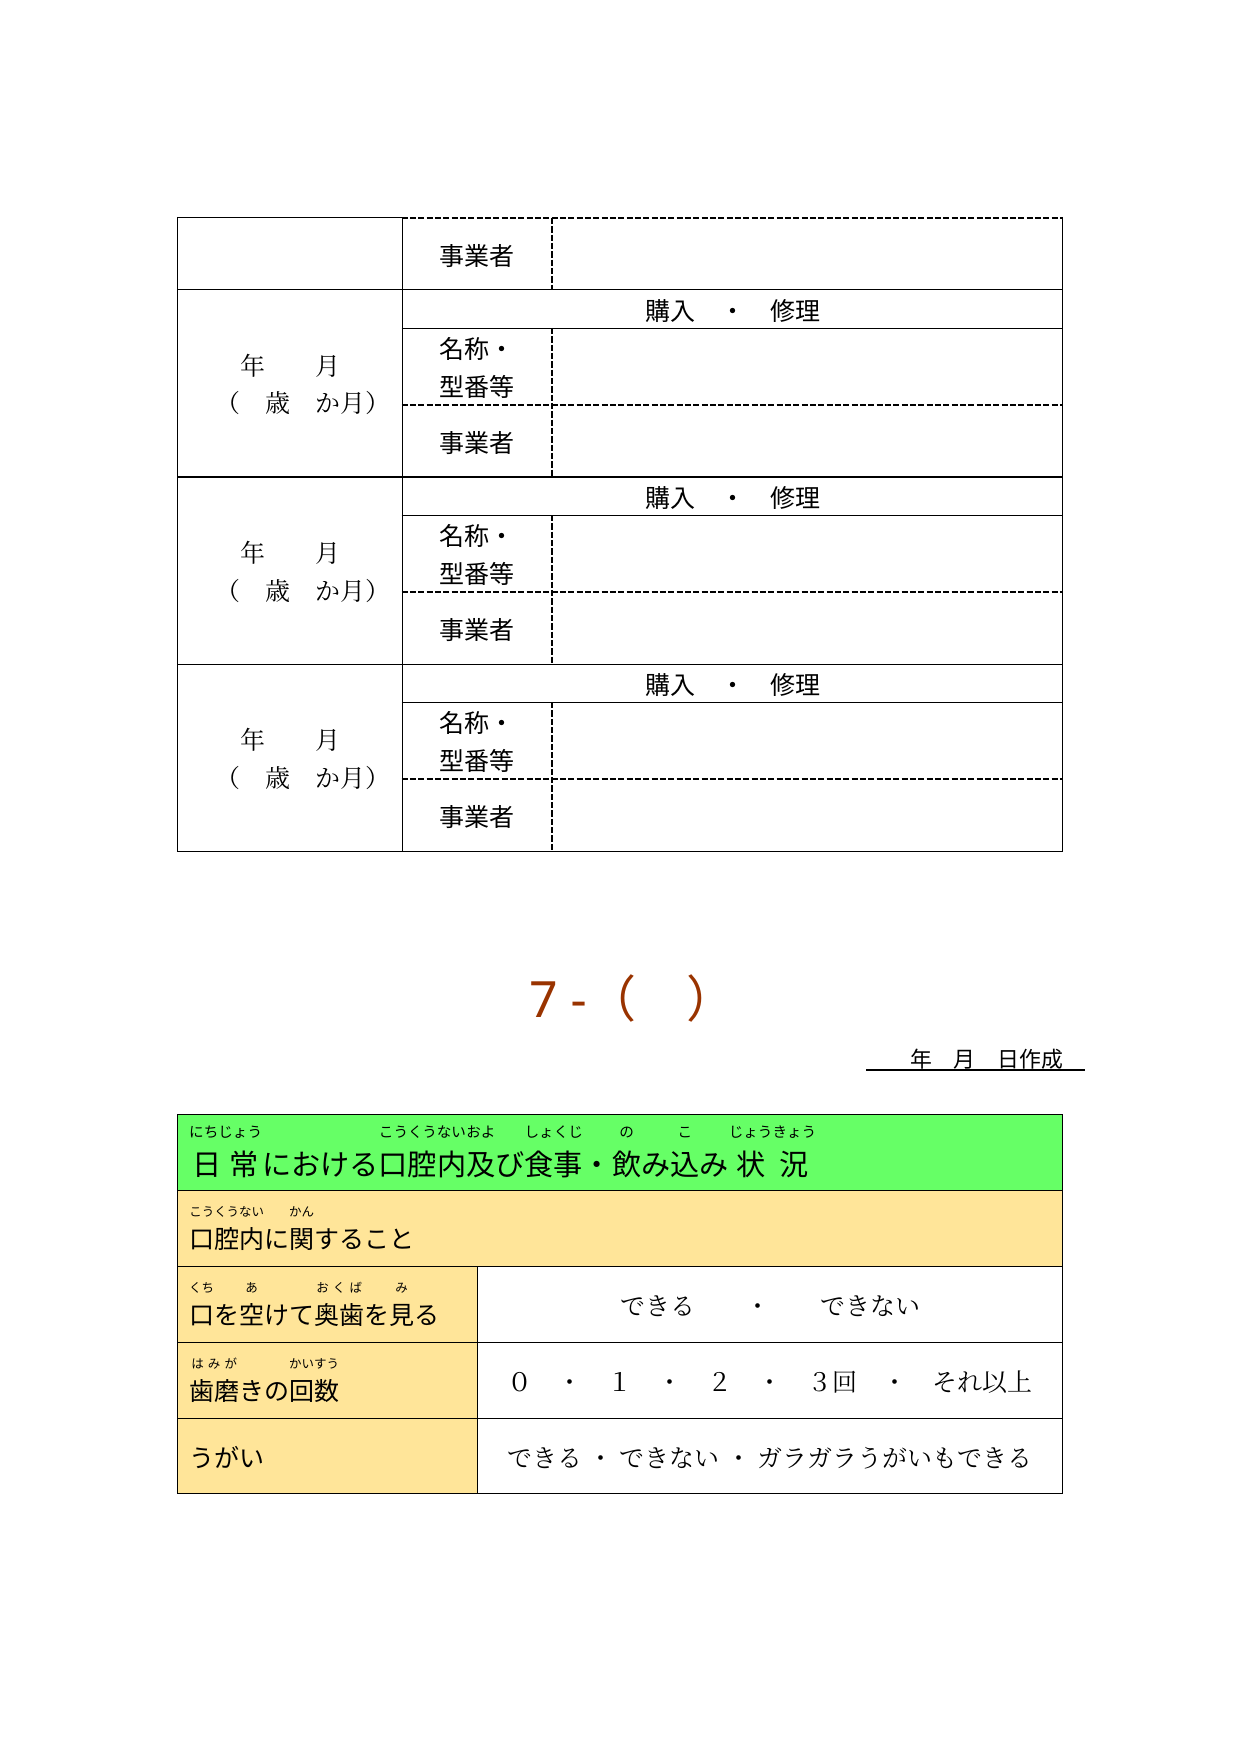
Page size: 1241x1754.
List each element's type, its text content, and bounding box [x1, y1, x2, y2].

table_cell をけてをる [178, 1267, 477, 1342]
table_cell うがい [178, 1419, 477, 1493]
table_header におけるび・みみ [178, 1115, 1062, 1190]
table_cell にすること [178, 1191, 1062, 1266]
table_cell できる ・ できない ・ ガラガラうがいもできる [478, 1419, 1062, 1493]
table_cell [552, 591, 1062, 663]
table_cell 事業者 [403, 217, 552, 289]
table_cell 事業者 [403, 591, 552, 663]
table_cell ０ ・ １ ・ ２ ・ ３回 ・ それ以上 [478, 1343, 1062, 1418]
table_cell 事業者 [403, 778, 552, 851]
table_cell 名称・ 型番等 [403, 329, 552, 404]
table_cell きの [178, 1343, 477, 1418]
table_cell [552, 516, 1062, 591]
table_cell 購入 ・ 修理 [403, 665, 1062, 702]
table_cell 年 月 （ 歳 か月） [178, 665, 402, 851]
table_cell 名称・ 型番等 [403, 703, 552, 778]
table_cell [552, 404, 1062, 476]
text 年 月 日作成 [177, 1039, 1063, 1077]
table_cell [552, 703, 1062, 778]
table_cell 名称・ 型番等 [403, 516, 552, 591]
table_cell 事業者 [403, 404, 552, 476]
table_cell できる ・ できない [478, 1267, 1062, 1342]
table_cell 年 月 （ 歳 か月） [178, 478, 402, 663]
table_cell 購入 ・ 修理 [403, 290, 1062, 328]
table_cell [552, 329, 1062, 404]
table_cell [552, 217, 1062, 289]
table_cell 購入 ・ 修理 [403, 478, 1062, 515]
table_cell [552, 778, 1062, 851]
table_cell 年 月 （ 歳 か月） [178, 290, 402, 476]
